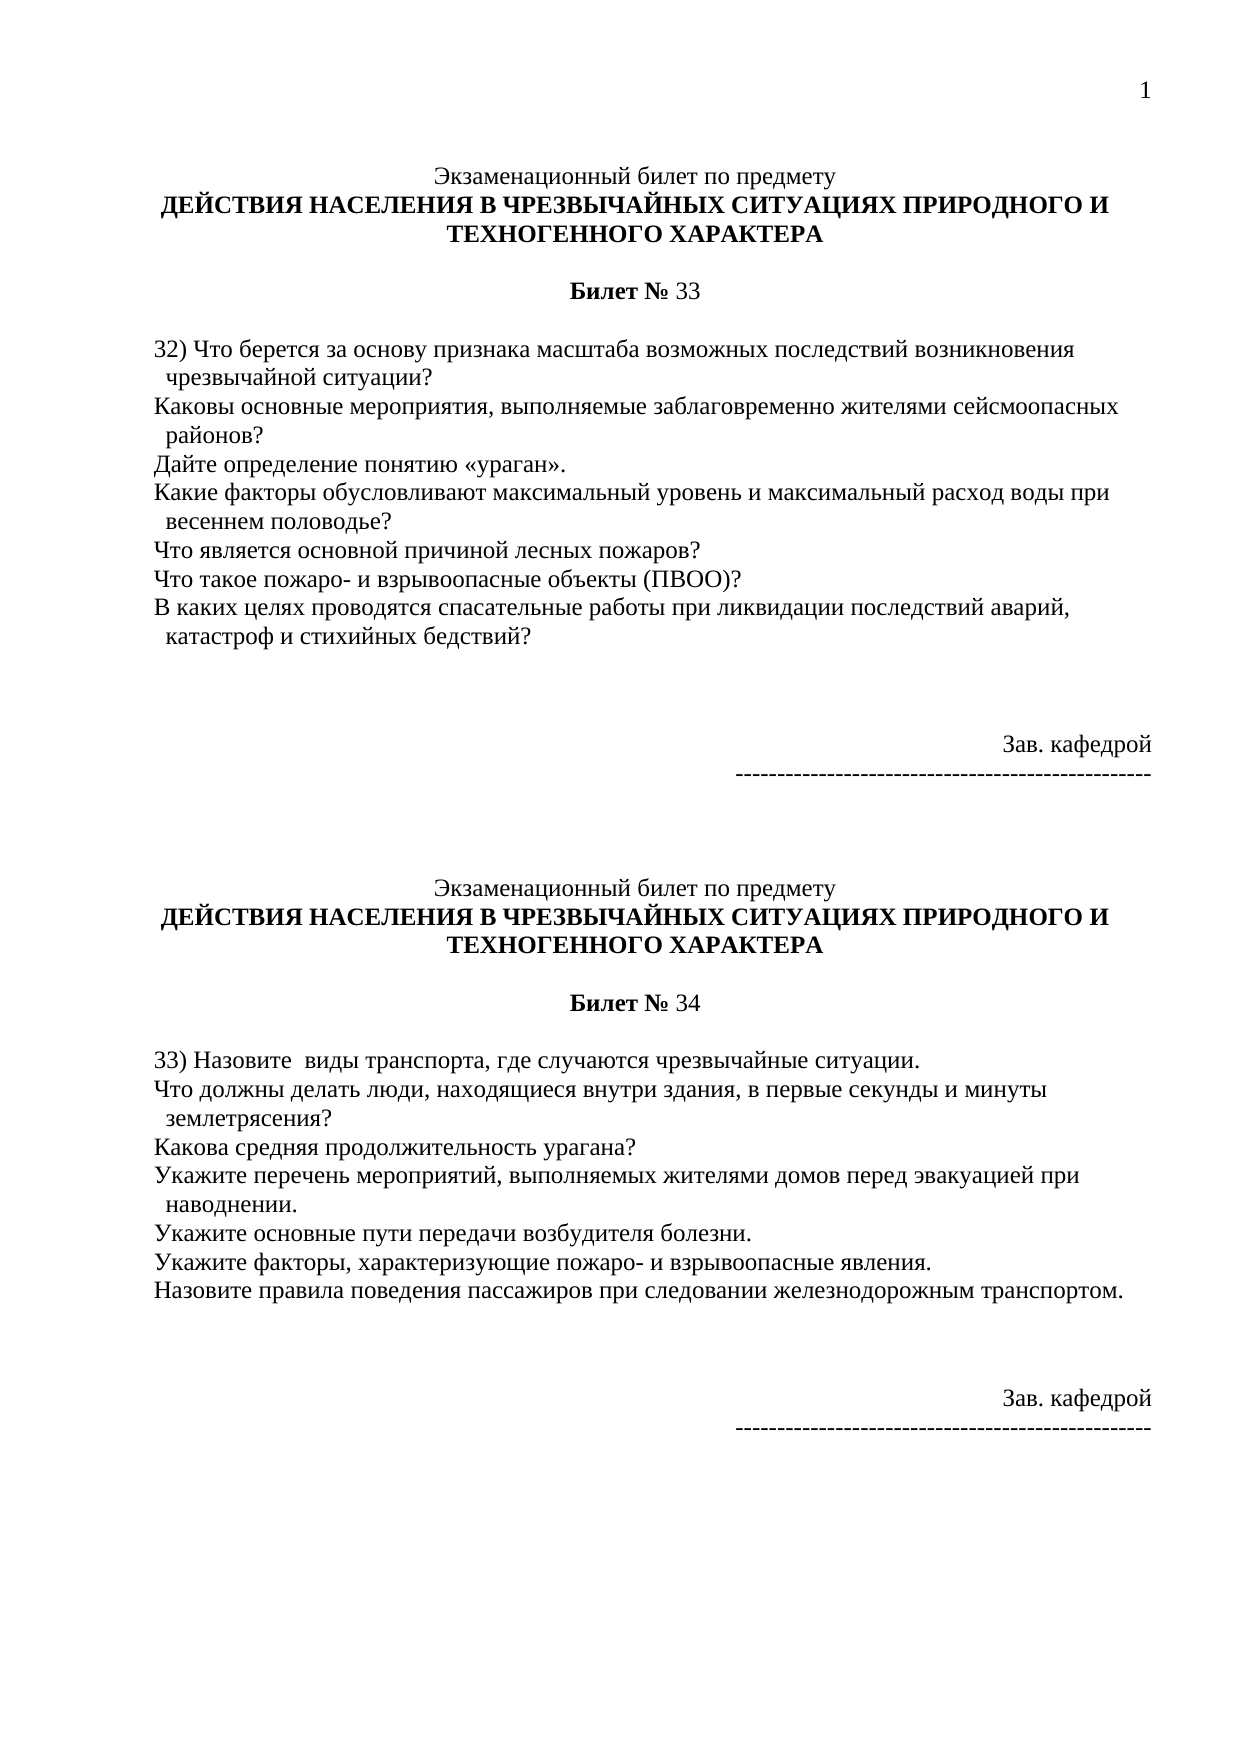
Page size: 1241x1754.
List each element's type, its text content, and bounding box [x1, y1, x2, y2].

list Какова средняя продолжительность урагана? [153, 1132, 1152, 1160]
text Зав. кафедрой [118, 1383, 1152, 1412]
list Укажите перечень мероприятий, выполняемых жителями домов перед эвакуацией при наводнении. [153, 1160, 1152, 1218]
list В каких целях проводятся спасательные работы при ликвидации последствий аварий, катастроф и стихийных бедствий? [153, 592, 1152, 650]
list Назовите виды транспорта, где случаются чрезвычайные ситуации. [153, 1045, 1152, 1074]
text -------------------------------------------------- [118, 758, 1152, 787]
text Зав. кафедрой [118, 729, 1152, 758]
text Экзаменационный билет по предмету [118, 873, 1152, 902]
text -------------------------------------------------- [118, 1412, 1152, 1441]
text ДЕЙСТВИЯ НАСЕЛЕНИЯ В ЧРЕЗВЫЧАЙНЫХ СИТУАЦИЯХ ПРИРОДНОГО И ТЕХНОГЕННОГО ХАРАКТЕРА [118, 190, 1152, 247]
list Укажите основные пути передачи возбудителя болезни. [153, 1218, 1152, 1247]
list Назовите правила поведения пассажиров при следовании железнодорожным транспортом. [153, 1275, 1152, 1304]
list Что должны делать люди, находящиеся внутри здания, в первые секунды и минуты землетрясения? [153, 1074, 1152, 1132]
text Экзаменационный билет по предмету [118, 161, 1152, 190]
list Что является основной причиной лесных пожаров? [153, 535, 1152, 564]
text Билет № 33 [118, 276, 1152, 305]
list Каковы основные мероприятия, выполняемые заблаговременно жителями сейсмоопасных районов? [153, 391, 1152, 449]
list Что берется за основу признака масштаба возможных последствий возникновения чрезвычайной ситуации? [153, 334, 1152, 391]
list Укажите факторы, характеризующие пожаро- и взрывоопасные явления. [153, 1247, 1152, 1275]
list Дайте определение понятию «ураган». [153, 449, 1152, 477]
list Какие факторы обусловливают максимальный уровень и максимальный расход воды при весеннем половодье? [153, 477, 1152, 535]
list Что такое пожаро- и взрывоопасные объекты (ПВОО)? [153, 564, 1152, 592]
text ДЕЙСТВИЯ НАСЕЛЕНИЯ В ЧРЕЗВЫЧАЙНЫХ СИТУАЦИЯХ ПРИРОДНОГО И ТЕХНОГЕННОГО ХАРАКТЕРА [118, 902, 1152, 959]
text Билет № 34 [118, 988, 1152, 1017]
